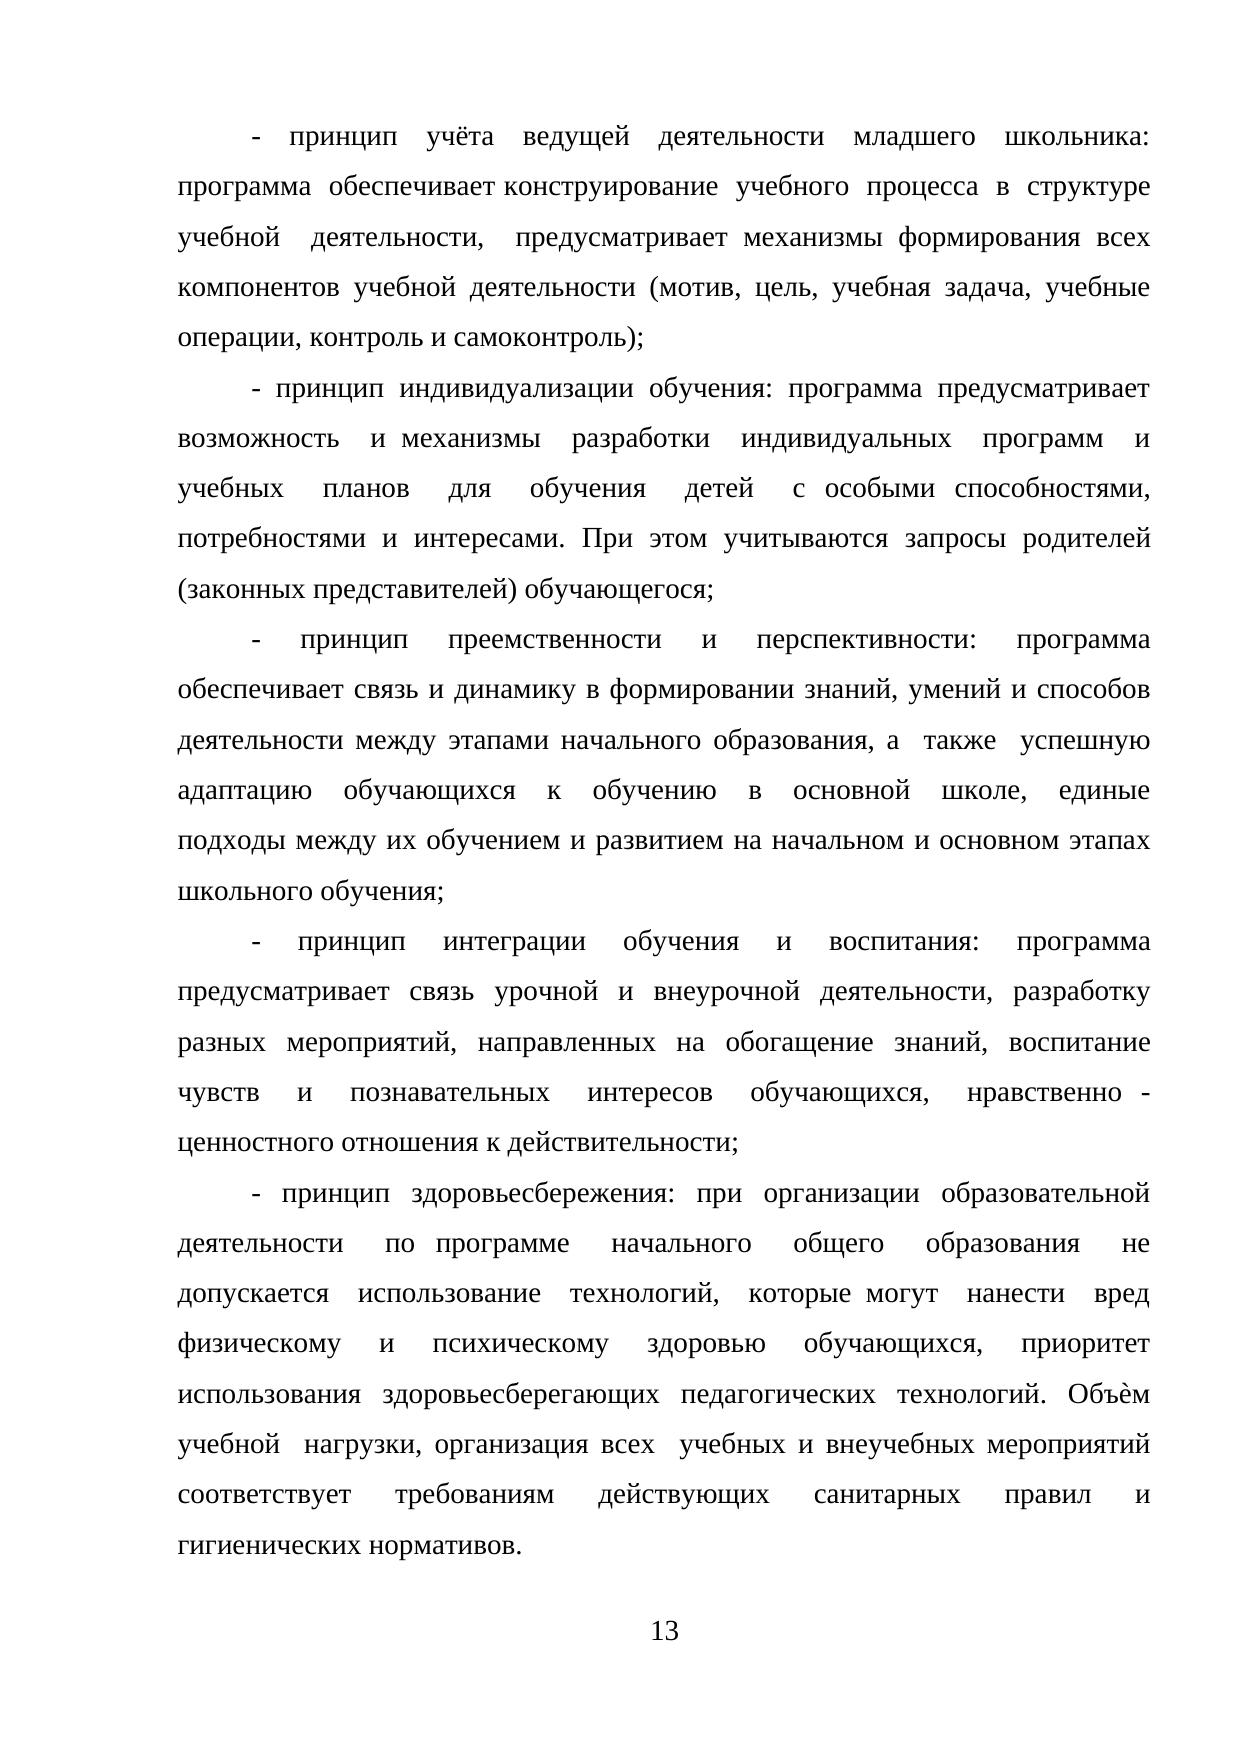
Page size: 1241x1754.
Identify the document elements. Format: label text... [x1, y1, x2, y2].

text - принцип преемственности и перспективности: программа обеспечивает связь и динамику в формировании знаний, умений и способов деятельности между этапами начального образования, а также успешную адаптацию обучающихся к обучению в основной школе, единые подходы между их обучением и развитием на начальном и основном этапах школьного обучения; [177, 621, 1152, 906]
text - принцип учёта ведущей деятельности младшего школьника: программа обеспечивает конструирование учебного процесса в структуре учебной деятельности, предусматривает механизмы формирования всех компонентов учебной деятельности (мотив, цель, учебная задача, учебные операции, контроль и самоконтроль); [177, 118, 1152, 353]
text - принцип интеграции обучения и воспитания: программа предусматривает связь урочной и внеурочной деятельности, разработку разных мероприятий, направленных на обогащение знаний, воспитание чувств и познавательных интересов обучающихся, нравственно - ценностного отношения к действительности; [177, 923, 1152, 1158]
text - принцип индивидуализации обучения: программа предусматривает возможность и механизмы разработки индивидуальных программ и учебных планов для обучения детей с особыми способностями, потребностями и интересами. При этом учитываются запросы родителей (законных представителей) обучающегося; [177, 370, 1152, 604]
text - принцип здоровьесбережения: при организации образовательной деятельности по программе начального общего образования не допускается использование технологий, которые могут нанести вред физическому и психическому здоровью обучающихся, приоритет использования здоровьесберегающих педагогических технологий. Объѐм учебной нагрузки, организация всех учебных и внеучебных мероприятий соответствует требованиям действующих санитарных правил и гигиенических нормативов. [177, 1175, 1152, 1560]
